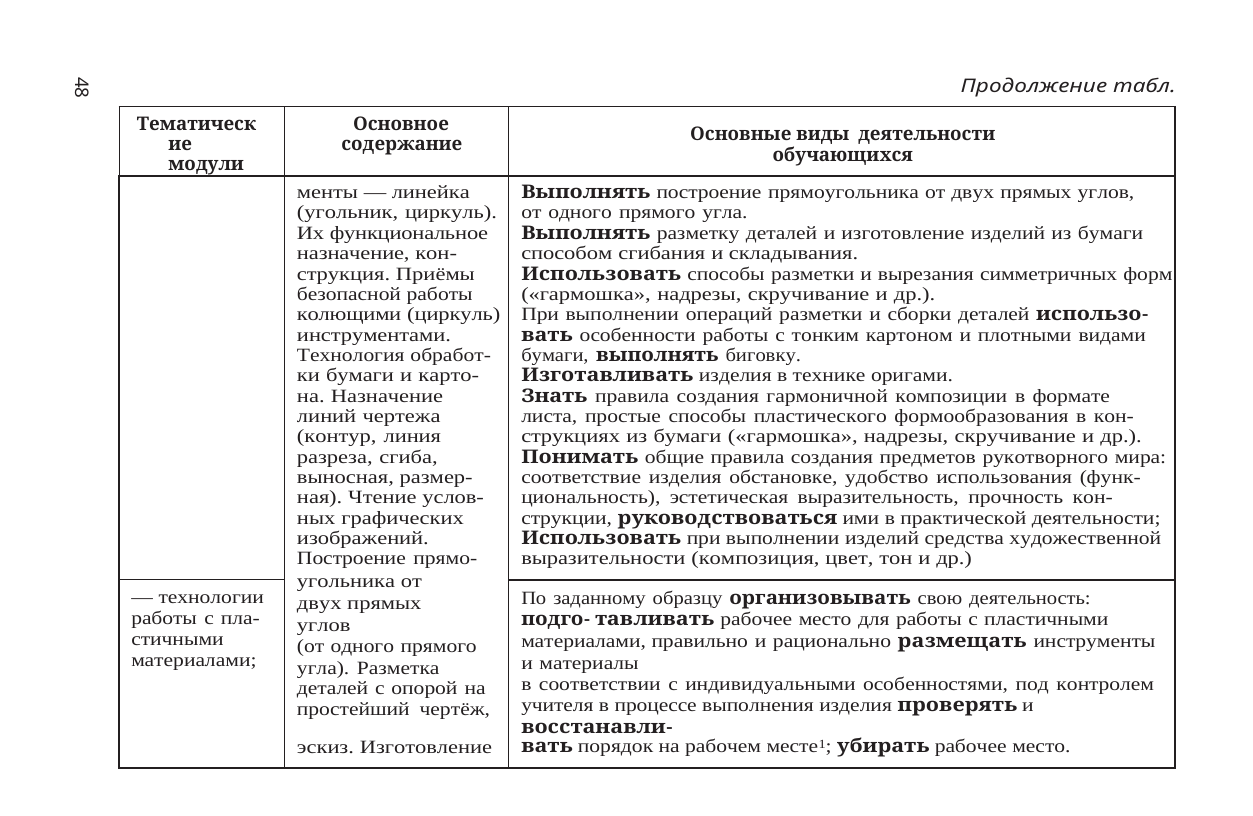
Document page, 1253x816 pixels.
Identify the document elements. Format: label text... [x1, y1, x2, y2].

table_cell струкции, руководствоваться ими в практической деятельности; [509, 508, 1174, 529]
table_cell Понимать общие правила создания предметов рукотворного мира: [509, 447, 1174, 468]
table_cell (контур, линия [285, 427, 508, 447]
table_cell [120, 738, 284, 767]
table_cell струкциях из бумаги («гармошка», надрезы, скручивание и др.). [509, 427, 1174, 447]
text Продолжение табл. [106, 72, 1176, 98]
table_cell Использовать при выполнении изделий средства художественной [509, 529, 1174, 549]
table_cell выразительности (композиция, цвет, тон и др.) [509, 550, 1174, 569]
table_cell вать порядок на рабочем месте1; убирать рабочее место. [509, 738, 1174, 767]
table_cell ки бумаги и карто- [285, 366, 508, 386]
table_cell выносная, размер- [285, 468, 508, 488]
table_cell назначение, кон- [285, 244, 508, 264]
table_cell соответствие изделия обстановке, удобство использования (функ- [509, 468, 1174, 488]
table_header Основное содержание [285, 107, 508, 175]
table_cell Знать правила создания гармоничной композиции в формате [509, 386, 1174, 407]
table_cell Построение прямо- [285, 550, 508, 569]
table_cell угольника от двух прямых углов (от одного прямого угла). Разметка деталей с опорой на простейший чертёж, [285, 569, 508, 738]
table_cell колющими (циркуль) [285, 305, 508, 326]
table_cell эскиз. Изготовление [285, 738, 508, 767]
table_cell При выполнении операций разметки и сборки деталей использо- [509, 305, 1174, 326]
table_header Тематические модули [120, 107, 284, 175]
table_cell менты — линейка [285, 177, 508, 203]
table_cell струкция. Приёмы [285, 264, 508, 285]
table_cell («гармошка», надрезы, скручивание и др.). [509, 285, 1174, 304]
table_cell бумаги, выполнять биговку. [509, 346, 1174, 366]
table_cell вать особенности работы с тонким картоном и плотными видами [509, 326, 1174, 346]
table_cell [509, 569, 1174, 579]
table_cell инструментами. [285, 326, 508, 346]
table_cell листа, простые способы пластического формообразования в кон- [509, 407, 1174, 427]
table_cell от одного прямого угла. [509, 204, 1174, 223]
table_cell Изготавливать изделия в технике оригами. [509, 366, 1174, 386]
table_cell (угольник, циркуль). [285, 204, 508, 223]
table_cell способом сгибания и складывания. [509, 244, 1174, 264]
table_cell Выполнять разметку деталей и изготовление изделий из бумаги [509, 223, 1174, 244]
table_cell ная). Чтение услов- [285, 488, 508, 508]
table_cell циональность), эстетическая выразительность, прочность кон- [509, 488, 1174, 508]
table_cell Их функциональное [285, 223, 508, 244]
table_cell Технология обработ- [285, 346, 508, 366]
table_cell разреза, сгиба, [285, 447, 508, 468]
table_cell — технологии работы с пла- стичными материалами; [120, 580, 284, 738]
table_cell По заданному образцу организовывать свою деятельность: подго- тавливать рабочее место для работы с пластичными материалами, правильно и рационально размещать инструменты и материалы в соответствии с индивидуальными особенностями, под контролем учителя в процессе выполнения изделия проверять и восстанавли- [509, 581, 1174, 738]
table_cell изображений. [285, 529, 508, 549]
table_cell Использовать способы разметки и вырезания симметричных форм [509, 264, 1174, 285]
table_cell Выполнять построение прямоугольника от двух прямых углов, [509, 177, 1174, 203]
table_header Основные виды деятельности обучающихся [509, 107, 1174, 175]
table_cell ных графических [285, 508, 508, 529]
table_cell [120, 177, 284, 579]
table_cell линий чертежа [285, 407, 508, 427]
table_cell на. Назначение [285, 386, 508, 407]
table_cell безопасной работы [285, 285, 508, 304]
